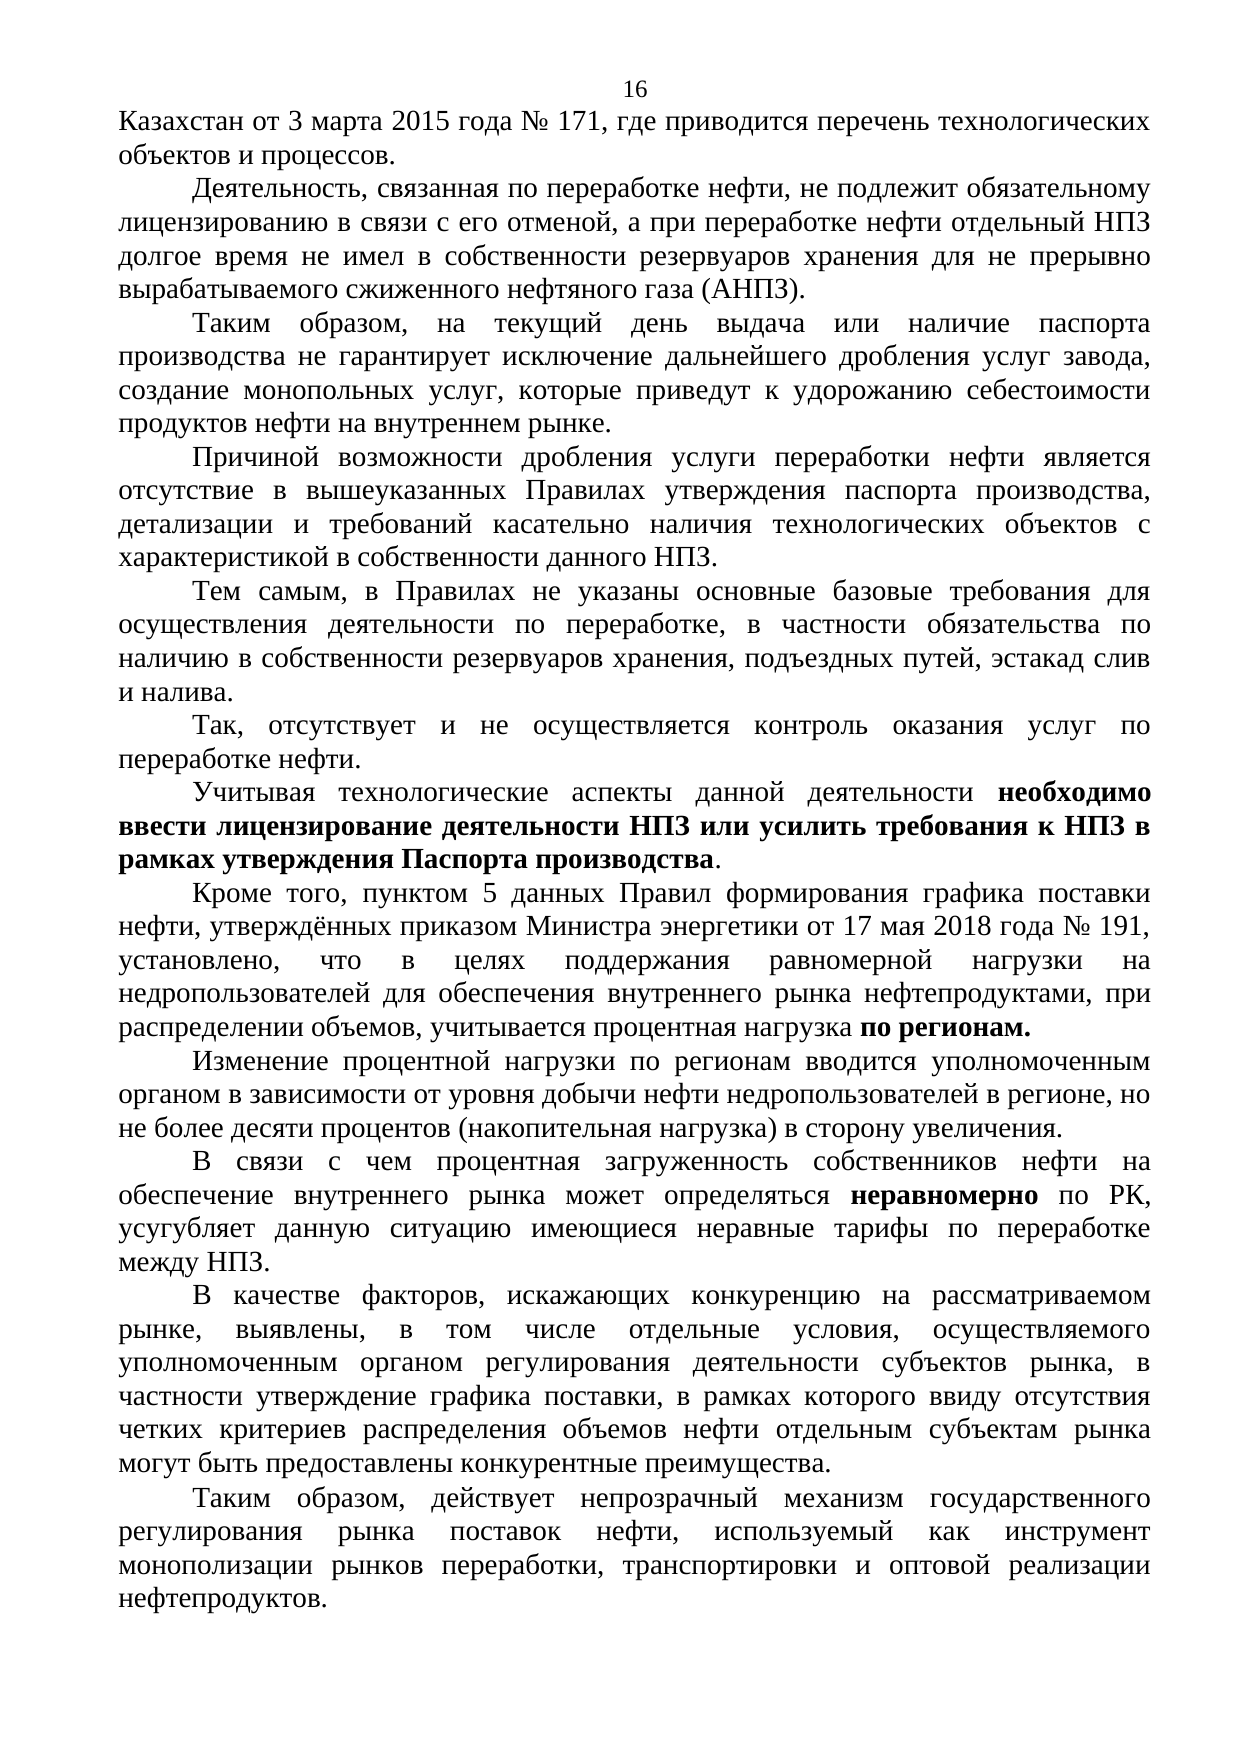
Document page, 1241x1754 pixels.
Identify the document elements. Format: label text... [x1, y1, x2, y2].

text Изменение процентной нагрузки по регионам вводится уполномоченным органом в зависимости от уровня добычи нефти недропользователей в регионе, но не более десяти процентов (накопительная нагрузка) в сторону увеличения. [118, 1043, 1152, 1143]
text Деятельность, связанная по переработке нефти, не подлежит обязательному лицензированию в связи с его отменой, а при переработке нефти отдельный НПЗ долгое время не имел в собственности резервуаров хранения для не прерывно вырабатываемого сжиженного нефтяного газа (АНПЗ). [118, 171, 1152, 305]
text Кроме того, пунктом 5 данных Правил формирования графика поставки нефти, утверждённых приказом Министра энергетики от 17 мая 2018 года № 191, установлено, что в целях поддержания равномерной нагрузки на недропользователей для обеспечения внутреннего рынка нефтепродуктами, при распределении объемов, учитывается процентная нагрузка по регионам. [118, 875, 1152, 1043]
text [118, 103, 1152, 171]
text В качестве факторов, искажающих конкуренцию на рассматриваемом рынке, выявлены, в том числе отдельные условия, осуществляемого уполномоченным органом регулирования деятельности субъектов рынка, в частности утверждение графика поставки, в рамках которого ввиду отсутствия четких критериев распределения объемов нефти отдельным субъектам рынка могут быть предоставлены конкурентные преимущества. [118, 1277, 1152, 1479]
text Причиной возможности дробления услуги переработки нефти является отсутствие в вышеуказанных Правилах утверждения паспорта производства, детализации и требований касательно наличия технологических объектов с характеристикой в собственности данного НПЗ. [118, 439, 1152, 573]
text Таким образом, на текущий день выдача или наличие паспорта производства не гарантирует исключение дальнейшего дробления услуг завода, создание монопольных услуг, которые приведут к удорожанию себестоимости продуктов нефти на внутреннем рынке. [118, 305, 1152, 439]
text Тем самым, в Правилах не указаны основные базовые требования для осуществления деятельности по переработке, в частности обязательства по наличию в собственности резервуаров хранения, подъездных путей, эстакад слив и налива. [118, 573, 1152, 707]
text В связи с чем процентная загруженность собственников нефти на обеспечение внутреннего рынка может определяться неравномерно по РК, усугубляет данную ситуацию имеющиеся неравные тарифы по переработке между НПЗ. [118, 1143, 1152, 1277]
text Так, отсутствует и не осуществляется контроль оказания услуг по переработке нефти. [118, 707, 1152, 774]
text Таким образом, действует непрозрачный механизм государственного регулирования рынка поставок нефти, используемый как инструмент монополизации рынков переработки, транспортировки и оптовой реализации нефтепродуктов. [118, 1480, 1152, 1614]
text Учитывая технологические аспекты данной деятельности необходимо ввести лицензирование деятельности НПЗ или усилить требования к НПЗ в рамках утверждения Паспорта производства. [118, 774, 1152, 875]
